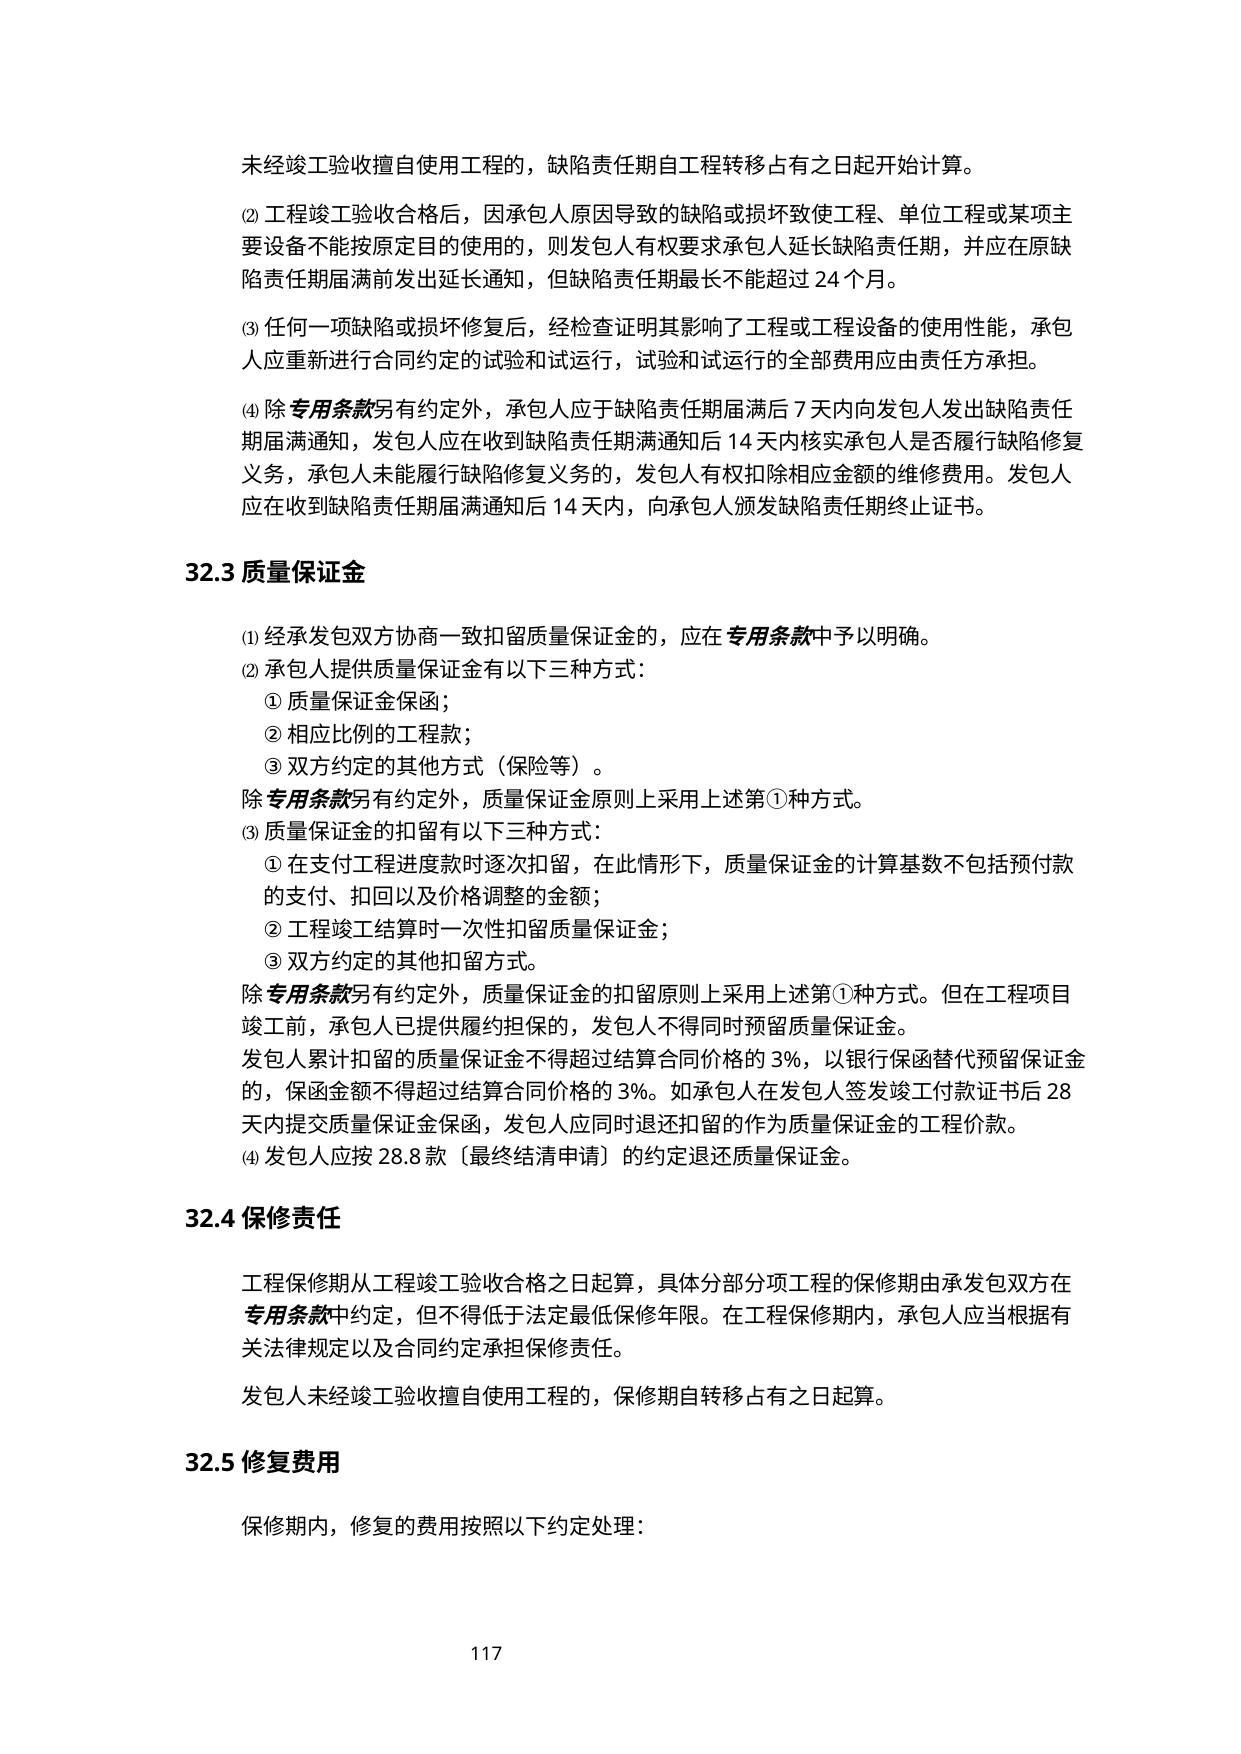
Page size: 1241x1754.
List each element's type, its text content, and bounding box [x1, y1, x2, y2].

text ⑷除专用条款另有约定外，承包人应于缺陷责任期届满后7天内向发包人发出缺陷责任期届满通知，发包人应在收到缺陷责任期满通知后14天内核实承包人是否履行缺陷修复义务，承包人未能履行缺陷修复义务的，发包人有权扣除相应金额的维修费用。发包人应在收到缺陷责任期届满通知后14天内，向承包人颁发缺陷责任期终止证书。 [241, 391, 1093, 521]
text ⑴经承发包双方协商一致扣留质量保证金的，应在专用条款中予以明确。 [241, 619, 1093, 651]
text ⑵工程竣工验收合格后，因承包人原因导致的缺陷或损坏致使工程、单位工程或某项主要设备不能按原定目的使用的，则发包人有权要求承包人延长缺陷责任期，并应在原缺陷责任期届满前发出延长通知，但缺陷责任期最长不能超过24个月。 [241, 196, 1093, 294]
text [241, 148, 1093, 180]
text 工程保修期从工程竣工验收合格之日起算，具体分部分项工程的保修期由承发包双方在专用条款中约定，但不得低于法定最低保修年限。在工程保修期内，承包人应当根据有关法律规定以及合同约定承担保修责任。 [241, 1265, 1093, 1363]
text ①在支付工程进度款时逐次扣留，在此情形下，质量保证金的计算基数不包括预付款的支付、扣回以及价格调整的金额； [263, 846, 1093, 911]
text 除专用条款另有约定外，质量保证金的扣留原则上采用上述第①种方式。但在工程项目竣工前，承包人已提供履约担保的，发包人不得同时预留质量保证金。 [241, 976, 1093, 1041]
text ②相应比例的工程款； [263, 716, 1093, 749]
text ⑷发包人应按28.8款〔最终结清申请〕的约定退还质量保证金。 [241, 1139, 1093, 1171]
text 除专用条款另有约定外，质量保证金原则上采用上述第①种方式。 [241, 781, 1093, 814]
list 质量保证金 [185, 538, 1093, 603]
text ⑶任何一项缺陷或损坏修复后，经检查证明其影响了工程或工程设备的使用性能，承包人应重新进行合同约定的试验和试运行，试验和试运行的全部费用应由责任方承担。 [241, 310, 1093, 375]
text ⑵承包人提供质量保证金有以下三种方式： [241, 651, 1093, 684]
text ⑶质量保证金的扣留有以下三种方式： [241, 814, 1093, 846]
text 发包人未经竣工验收擅自使用工程的，保修期自转移占有之日起算。 [241, 1379, 1093, 1411]
list 修复费用 [185, 1428, 1093, 1493]
text ②工程竣工结算时一次性扣留质量保证金； [263, 911, 1093, 944]
text ①质量保证金保函； [263, 684, 1093, 716]
text 保修期内，修复的费用按照以下约定处理： [241, 1509, 1093, 1541]
text ③双方约定的其他方式（保险等）。 [263, 749, 1093, 781]
list 保修责任 [185, 1184, 1093, 1249]
text ③双方约定的其他扣留方式。 [263, 944, 1093, 976]
text 发包人累计扣留的质量保证金不得超过结算合同价格的3%，以银行保函替代预留保证金的，保函金额不得超过结算合同价格的3%。如承包人在发包人签发竣工付款证书后28天内提交质量保证金保函，发包人应同时退还扣留的作为质量保证金的工程价款。 [241, 1041, 1093, 1139]
